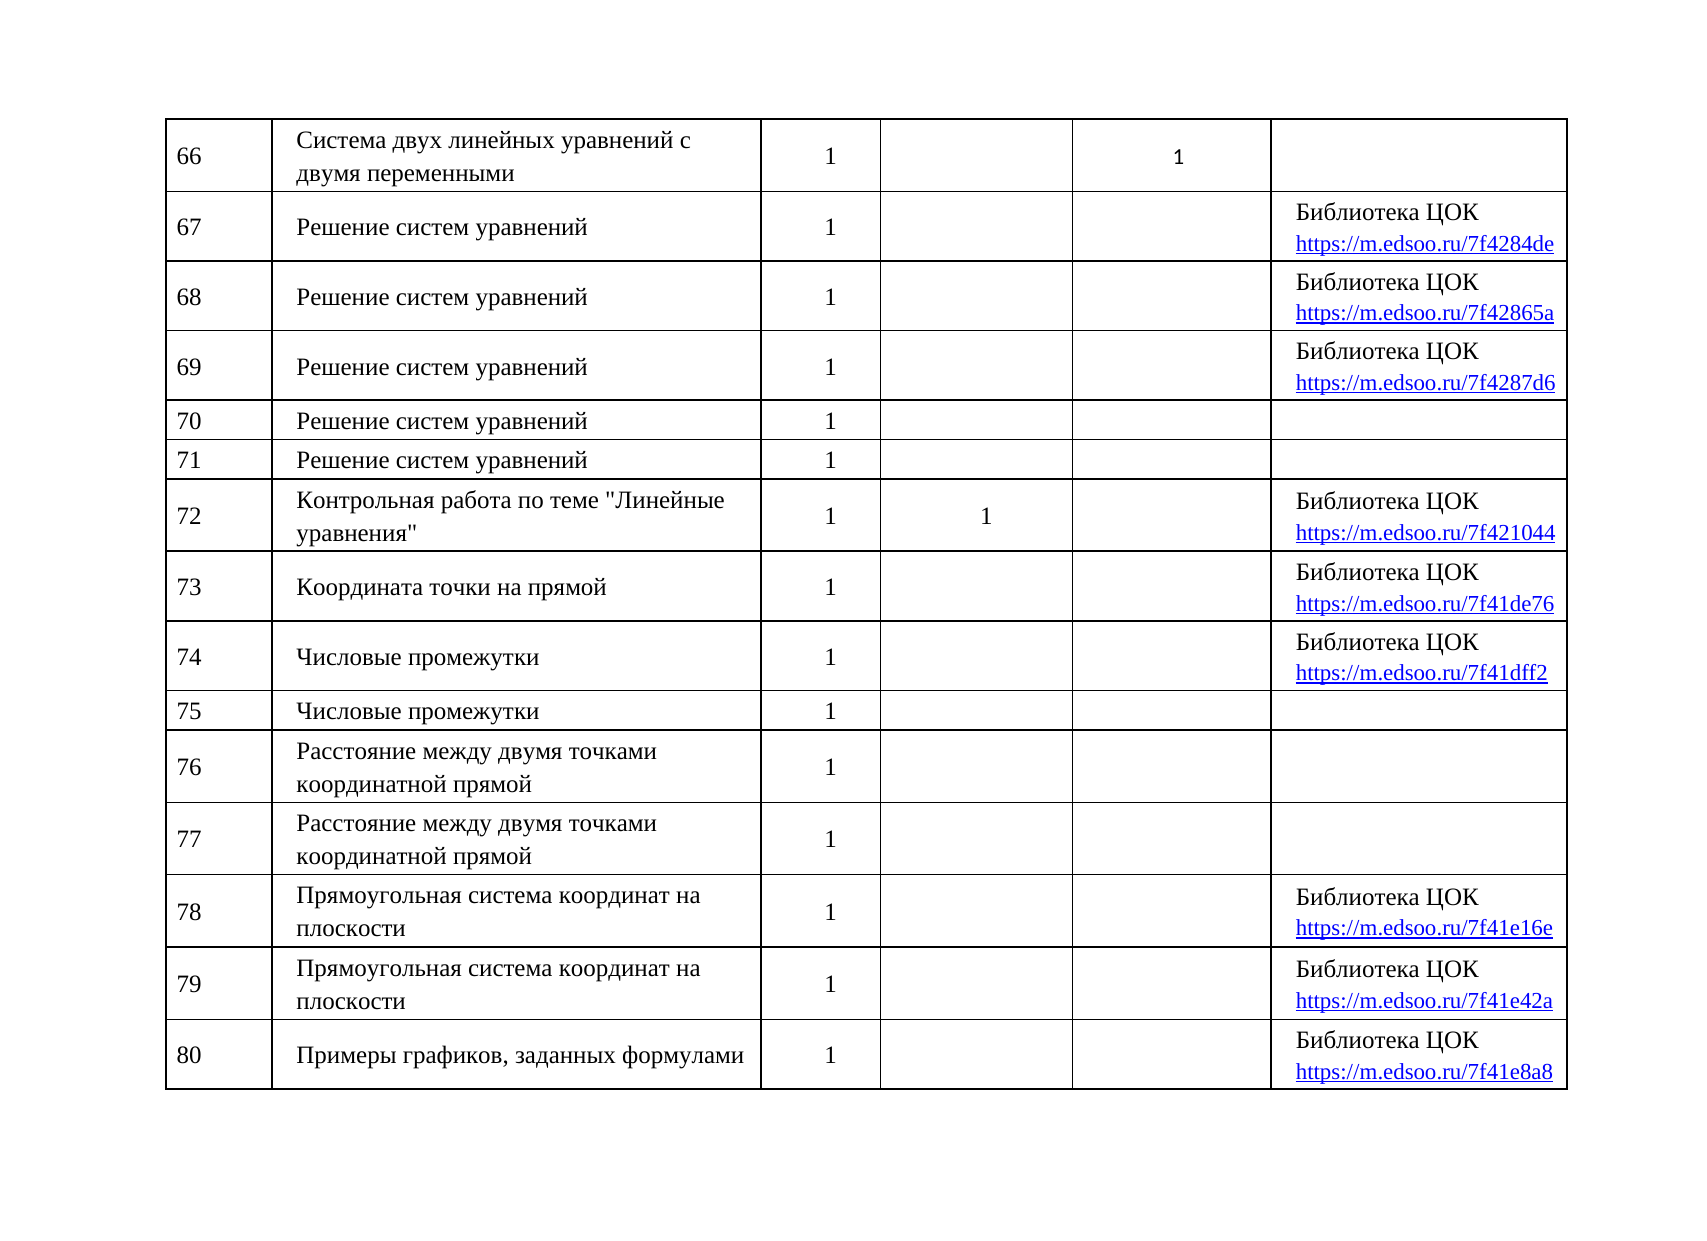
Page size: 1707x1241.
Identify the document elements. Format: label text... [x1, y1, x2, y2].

table_cell 1 [762, 192, 880, 260]
table_cell [1272, 731, 1566, 801]
table_cell [881, 875, 1072, 946]
table_cell 1 [762, 331, 880, 399]
table_cell [1272, 401, 1566, 439]
table_cell Решение систем уравнений [273, 401, 760, 439]
table_cell [1073, 480, 1270, 550]
table_cell Библиотека ЦОК https://m.edsoo.ru/7f41dff2 [1272, 622, 1566, 689]
table_cell 74 [167, 622, 271, 689]
table_cell Расстояние между двумя точками координатной прямой [273, 731, 760, 801]
table_cell [881, 440, 1072, 478]
table_cell [1073, 875, 1270, 946]
table_cell Числовые промежутки [273, 691, 760, 729]
table_cell [1073, 948, 1270, 1018]
table_cell Библиотека ЦОК https://m.edsoo.ru/7f4287d6 [1272, 331, 1566, 399]
table_cell 1 [1073, 120, 1270, 191]
table_cell 71 [167, 440, 271, 478]
table_cell 1 [762, 552, 880, 620]
table_cell Решение систем уравнений [273, 262, 760, 330]
table_cell 70 [167, 401, 271, 439]
table_cell 1 [762, 480, 880, 550]
table_cell 75 [167, 691, 271, 729]
table_cell [881, 120, 1072, 191]
table_cell 72 [167, 480, 271, 550]
table_cell Библиотека ЦОК https://m.edsoo.ru/7f41e8a8 [1272, 1020, 1566, 1088]
table_cell 1 [762, 731, 880, 801]
table_cell 66 [167, 120, 271, 191]
table_cell 1 [762, 262, 880, 330]
table_cell Координата точки на прямой [273, 552, 760, 620]
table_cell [273, 1020, 760, 1088]
table_cell Решение систем уравнений [273, 440, 760, 478]
table_cell 1 [762, 440, 880, 478]
table_cell [881, 262, 1072, 330]
table_cell [1272, 691, 1566, 729]
table_cell 79 [167, 948, 271, 1018]
table_cell [881, 331, 1072, 399]
table_cell 1 [762, 120, 880, 191]
table_cell Расстояние между двумя точками координатной прямой [273, 803, 760, 874]
table_cell [1073, 192, 1270, 260]
table_cell 80 [167, 1020, 271, 1088]
table_cell [1073, 803, 1270, 874]
table_cell [881, 731, 1072, 801]
table_cell [881, 622, 1072, 689]
table_cell [1073, 731, 1270, 801]
table_cell 73 [167, 552, 271, 620]
table_cell 1 [762, 1020, 880, 1088]
table_cell [1073, 401, 1270, 439]
table_cell Контрольная работа по теме "Линейные уравнения" [273, 480, 760, 550]
table_cell 1 [762, 948, 880, 1018]
table_cell Прямоугольная система координат на плоскости [273, 875, 760, 946]
table_cell [1073, 331, 1270, 399]
table_cell [1073, 440, 1270, 478]
table_cell 68 [167, 262, 271, 330]
table_cell 67 [167, 192, 271, 260]
table_cell Библиотека ЦОК https://m.edsoo.ru/7f41e16e [1272, 875, 1566, 946]
table_cell Библиотека ЦОК https://m.edsoo.ru/7f4284de [1272, 192, 1566, 260]
table_cell [1272, 120, 1566, 191]
table_cell Решение систем уравнений [273, 331, 760, 399]
table_cell 1 [881, 480, 1072, 550]
table_cell [881, 552, 1072, 620]
table_cell Прямоугольная система координат на плоскости [273, 948, 760, 1018]
table_cell 1 [762, 803, 880, 874]
table_cell 1 [762, 875, 880, 946]
table_cell [881, 401, 1072, 439]
table_cell [1073, 262, 1270, 330]
table_cell [1073, 552, 1270, 620]
table_cell [1073, 1020, 1270, 1088]
table_cell 76 [167, 731, 271, 801]
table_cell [273, 120, 760, 191]
table_cell [1073, 691, 1270, 729]
table_cell [1272, 803, 1566, 874]
table_cell 69 [167, 331, 271, 399]
table_cell [881, 803, 1072, 874]
table_cell Библиотека ЦОК https://m.edsoo.ru/7f41e42a [1272, 948, 1566, 1018]
table_cell [881, 948, 1072, 1018]
table_cell [881, 1020, 1072, 1088]
table_cell 1 [762, 691, 880, 729]
table_cell 77 [167, 803, 271, 874]
table_cell 1 [762, 401, 880, 439]
table_cell [881, 691, 1072, 729]
table_cell Числовые промежутки [273, 622, 760, 689]
table_cell [1272, 440, 1566, 478]
table_cell [1073, 622, 1270, 689]
table_cell [881, 192, 1072, 260]
table_cell Библиотека ЦОК https://m.edsoo.ru/7f41de76 [1272, 552, 1566, 620]
table_cell Библиотека ЦОК https://m.edsoo.ru/7f421044 [1272, 480, 1566, 550]
table_cell Решение систем уравнений [273, 192, 760, 260]
table_cell Библиотека ЦОК https://m.edsoo.ru/7f42865a [1272, 262, 1566, 330]
table_cell 78 [167, 875, 271, 946]
table_cell 1 [762, 622, 880, 689]
